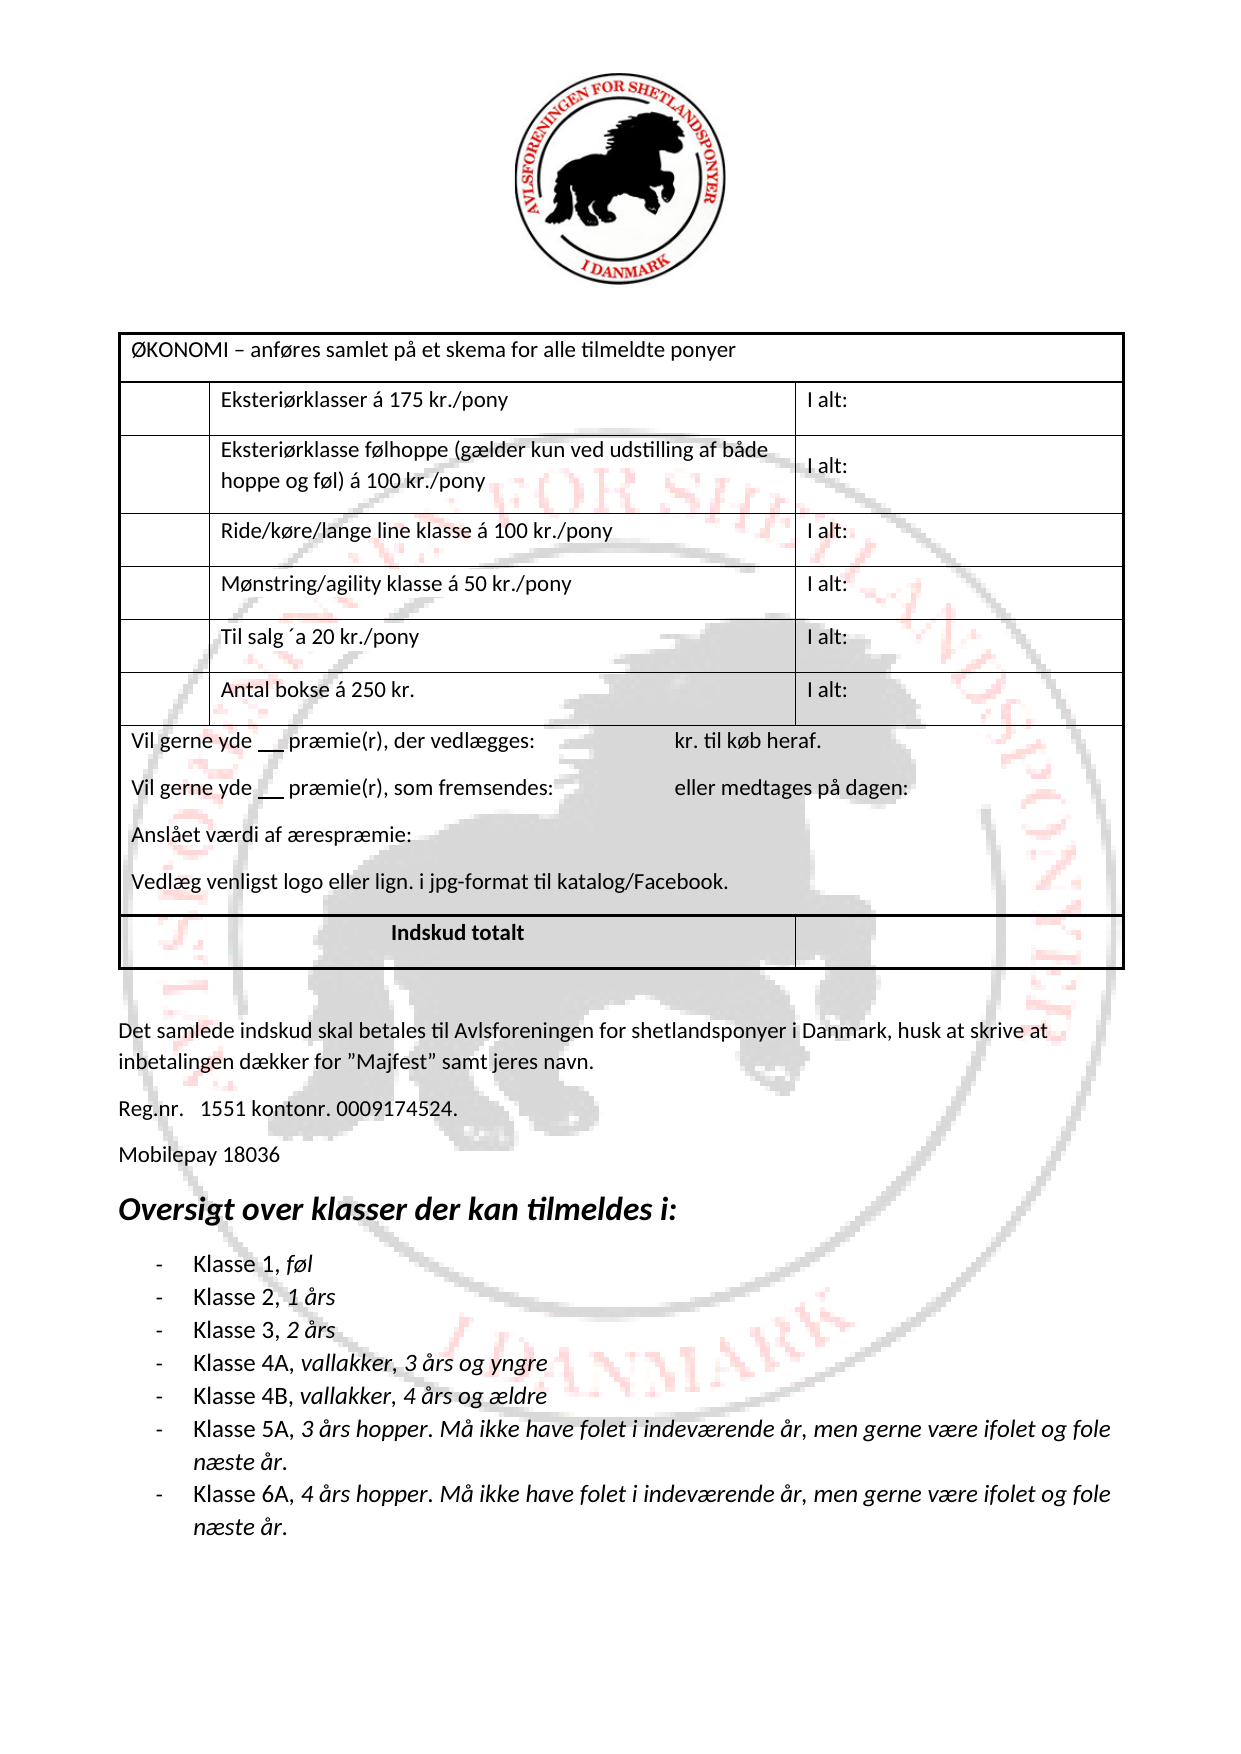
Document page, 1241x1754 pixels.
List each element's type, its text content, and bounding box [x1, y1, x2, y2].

table_cell Antal bokse á 250 kr. [210, 673, 795, 725]
list Klasse 6A, 4 års hopper. Må ikke have folet i indeværende år, men gerne være ifolet og fole næste år. [156, 1478, 1122, 1542]
list Klasse 1, føl [156, 1248, 1122, 1279]
text Det samlede indskud skal betales til Avlsforeningen for shetlandsponyer i Danmark, husk at skrive at inbetalingen dækker for ”Majfest” samt jeres navn. [118, 1017, 1122, 1075]
table_cell I alt: [796, 436, 1122, 513]
table_header ØKONOMI – anføres samlet på et skema for alle tilmeldte ponyer [121, 335, 1122, 381]
table_cell [121, 383, 209, 434]
picture [514, 73, 726, 285]
list Klasse 4A, vallakker, 3 års og yngre [156, 1347, 1122, 1377]
list Klasse 3, 2 års [156, 1314, 1122, 1344]
table_cell [121, 673, 209, 725]
table_cell I alt: [796, 514, 1122, 566]
list Klasse 5A, 3 års hopper. Må ikke have folet i indeværende år, men gerne være ifolet og fole næste år. [156, 1413, 1122, 1476]
list Klasse 4B, vallakker, 4 års og ældre [156, 1380, 1122, 1410]
table_cell [121, 620, 209, 672]
table_cell [796, 917, 1122, 967]
table_cell I alt: [796, 383, 1122, 434]
table_cell Til salg ´a 20 kr./pony [210, 620, 795, 672]
text Mobilepay 18036 [118, 1141, 1122, 1169]
table_cell [121, 436, 209, 513]
table_cell Ride/køre/lange line klasse á 100 kr./pony [210, 514, 795, 566]
text Reg.nr. 1551 kontonr. 0009174524. [118, 1094, 1122, 1122]
text Oversigt over klasser der kan tilmeldes i: [118, 1187, 1122, 1228]
table_cell I alt: [796, 567, 1122, 619]
table_cell I alt: [796, 620, 1122, 672]
table_cell Eksteriørklasser á 175 kr./pony [210, 383, 795, 434]
table_cell Mønstring/agility klasse á 50 kr./pony [210, 567, 795, 619]
table_cell Eksteriørklasse følhoppe (gælder kun ved udstilling af både hoppe og føl) á 100 kr./pony [210, 436, 795, 513]
list Klasse 2, 1 års [156, 1281, 1122, 1312]
table_cell Vil gerne yde præmie(r), der vedlægges: kr. til køb heraf. Vil gerne yde præmie(r), som fremsendes: eller medtages på dagen: Anslået værdi af ærespræmie: Vedlæg venligst logo eller lign. i jpg-format til katalog/Facebook. [121, 726, 1122, 913]
table_cell [121, 514, 209, 566]
table_cell I alt: [796, 673, 1122, 725]
table_cell Indskud totalt [121, 917, 795, 967]
table_cell [121, 567, 209, 619]
